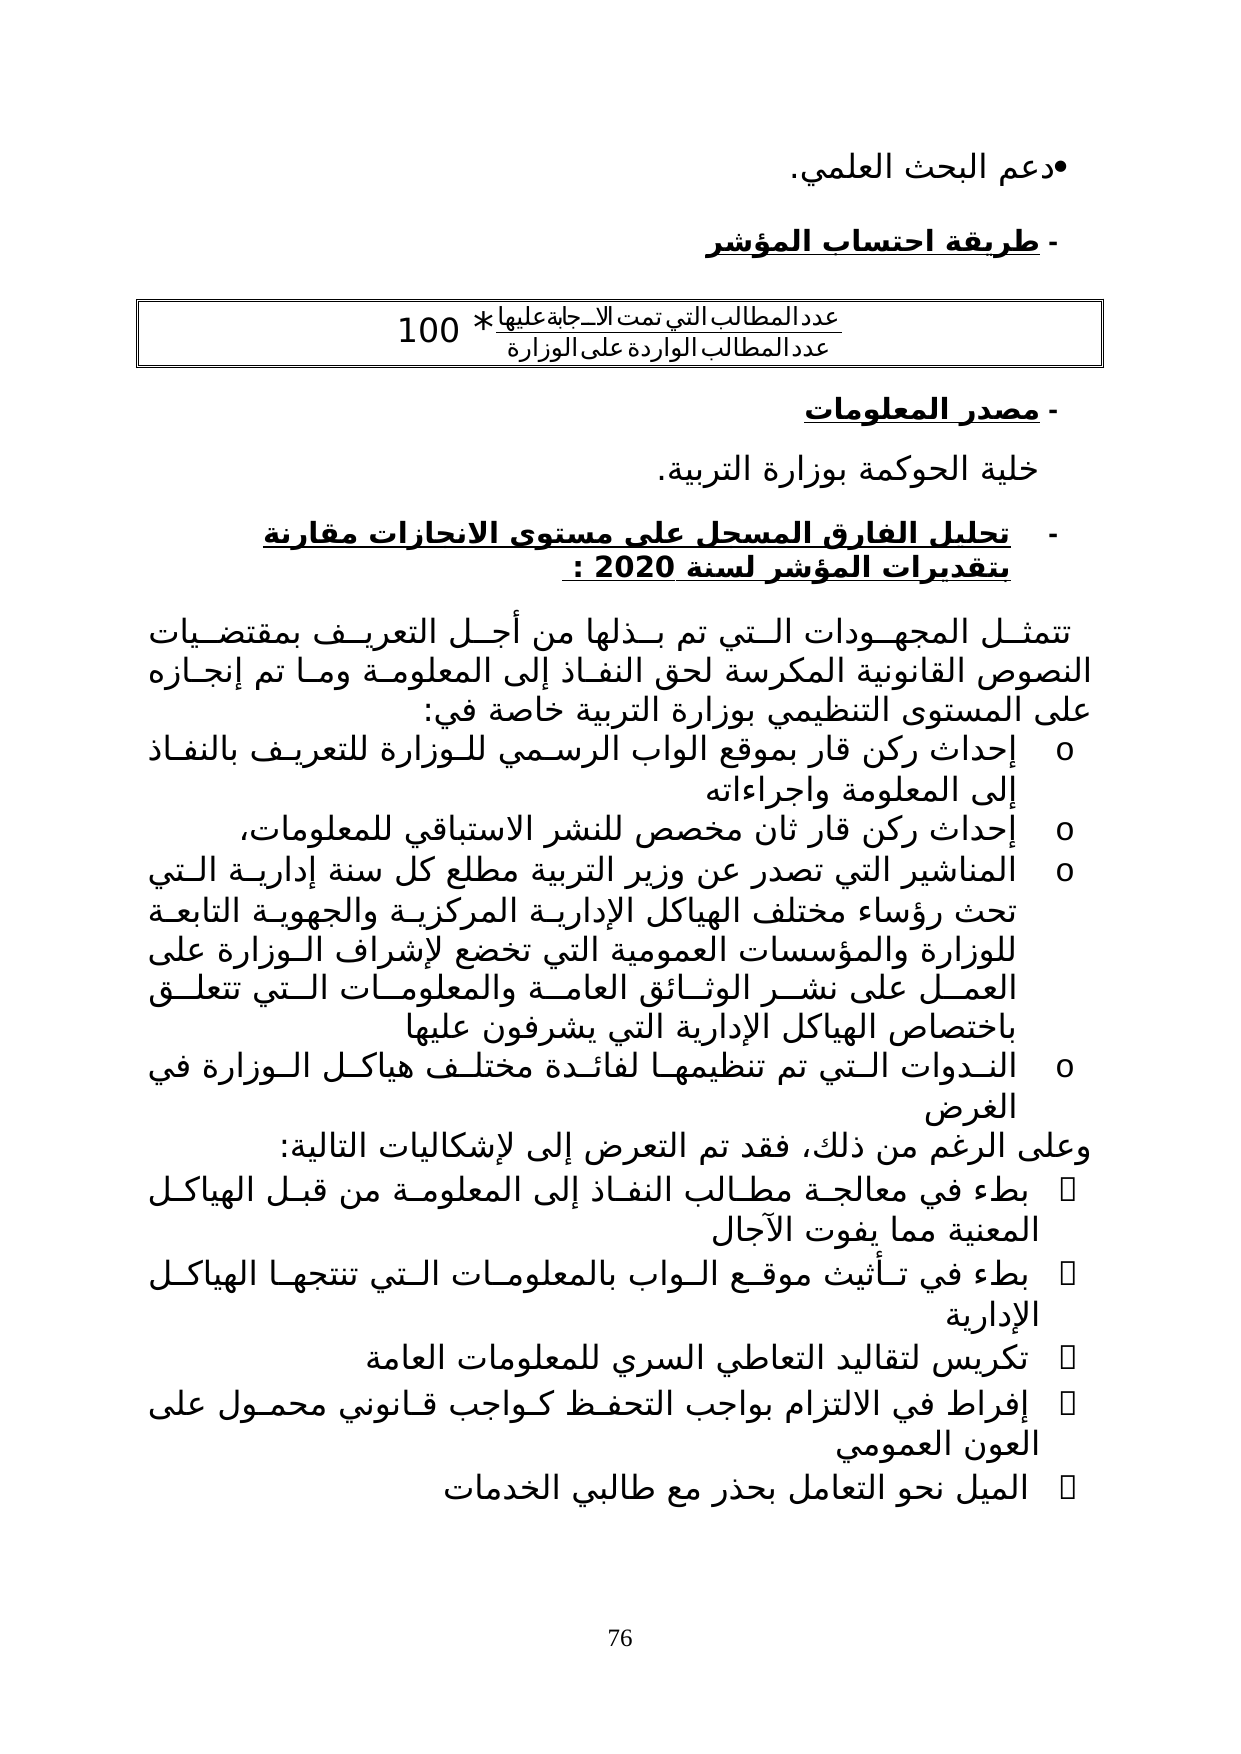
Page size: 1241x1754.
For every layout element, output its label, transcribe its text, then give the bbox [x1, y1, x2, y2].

text وعلى الرغم من ذلك، فقد تم التعرض إلى لإشكاليات التالية: [148, 1126, 1093, 1165]
list المناشير التي تصدر عن وزير التربية مطلع كل سنة إدارية التي تحث رؤساء مختلف الهياكل الإدارية المركزية والجهوية التابعة للوزارة والمؤسسات العمومية التي تخضع لإشراف الوزارة على العمل على نشر الوثائق العامة والمعلومات التي تتعلق باختصاص الهياكل الإدارية التي يشرفون عليها [148, 850, 1055, 1047]
text خلية الحوكمة بوزارة التربية. [148, 449, 1093, 488]
text تتمثل المجهودات التي تم بذلها من أجل التعريف بمقتضيات النصوص القانونية المكرسة لحق النفاذ إلى المعلومة وما تم إنجازه على المستوى التنظيمي بوزارة التربية خاصة في: [148, 613, 1093, 729]
list الندوات التي تم تنظيمها لفائدة مختلف هياكل الوزارة في الغرض [148, 1047, 1055, 1126]
list طريقة احتساب المؤشر [148, 224, 1048, 259]
list الميل نحو التعامل بحذر مع طالبي الخدمات [148, 1463, 1078, 1509]
text * 100 [139, 302, 1101, 365]
list إحداث ركن قار بموقع الواب الرسمي للوزارة للتعريف بالنفاذ إلى المعلومة واجراءاته [148, 729, 1055, 809]
list بطء في تأثيث موقع الواب بالمعلومات التي تنتجها الهياكل الإدارية [148, 1249, 1078, 1334]
list إحداث ركن قار ثان مخصص للنشر الاستباقي للمعلومات، [148, 809, 1055, 850]
list بطء في معالجة مطالب النفاذ إلى المعلومة من قبل الهياكل المعنية مما يفوت الآجال [148, 1165, 1078, 1249]
list إفراط في الالتزام بواجب التحفظ كواجب قانوني محمول على العون العمومي [148, 1379, 1078, 1463]
list تحليل الفارق المسجل على مستوى الانجازات مقارنة بتقديرات المؤشر لسنة 2020 : [148, 517, 1048, 585]
list مصدر المعلومات [148, 392, 1048, 427]
list دعم البحث العلمي. [148, 148, 1055, 186]
list تكريس لتقاليد التعاطي السري للمعلومات العامة [148, 1334, 1078, 1379]
